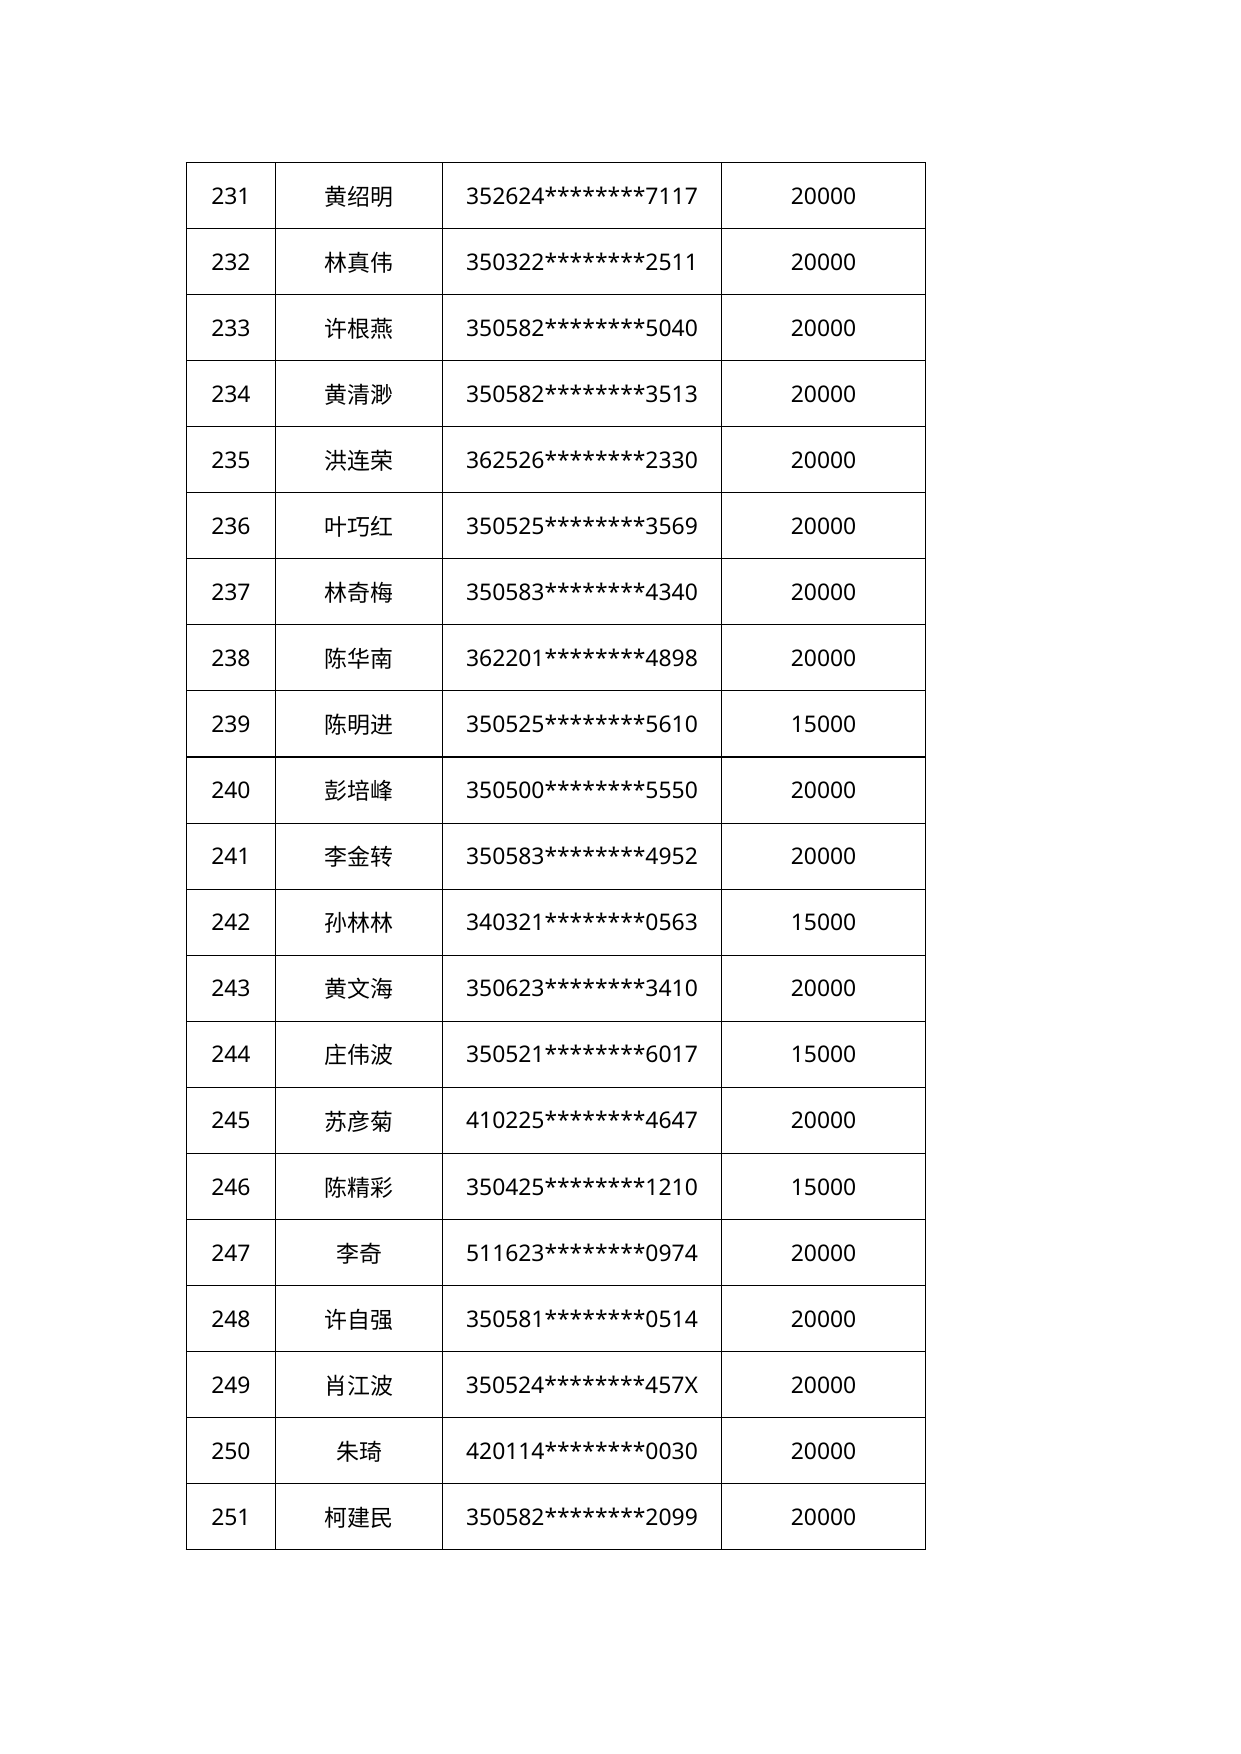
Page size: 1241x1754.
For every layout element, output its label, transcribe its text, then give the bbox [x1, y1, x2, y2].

table_cell 362526********2330 [443, 427, 721, 492]
table_cell 20000 [722, 1352, 925, 1417]
table_cell 20000 [722, 229, 925, 294]
table_cell 20000 [722, 758, 925, 822]
table_cell 231 [187, 163, 275, 228]
table_cell 352624********7117 [443, 163, 721, 228]
table_cell 20000 [722, 559, 925, 624]
table_cell 249 [187, 1352, 275, 1417]
table_cell 232 [187, 229, 275, 294]
table_cell 20000 [722, 1484, 925, 1549]
table_cell 234 [187, 361, 275, 426]
table_cell 350623********3410 [443, 956, 721, 1021]
table_cell 15000 [722, 1154, 925, 1219]
table_cell 246 [187, 1154, 275, 1219]
table_cell 350500********5550 [443, 758, 721, 822]
table_cell 410225********4647 [443, 1088, 721, 1153]
table_cell 511623********0974 [443, 1220, 721, 1285]
table_cell 许根燕 [276, 295, 442, 360]
table_cell 420114********0030 [443, 1418, 721, 1483]
table_cell 20000 [722, 493, 925, 558]
table_cell 黄绍明 [276, 163, 442, 228]
table_cell 肖江波 [276, 1352, 442, 1417]
table_cell 20000 [722, 361, 925, 426]
table_cell 247 [187, 1220, 275, 1285]
table_cell 236 [187, 493, 275, 558]
table_cell 孙林林 [276, 890, 442, 954]
table_cell 350525********3569 [443, 493, 721, 558]
table_cell 20000 [722, 427, 925, 492]
table_cell 239 [187, 691, 275, 756]
table_cell 251 [187, 1484, 275, 1549]
table_cell 340321********0563 [443, 890, 721, 954]
table_cell 黄文海 [276, 956, 442, 1021]
table_cell 350525********5610 [443, 691, 721, 756]
table_cell 叶巧红 [276, 493, 442, 558]
table_cell 248 [187, 1286, 275, 1351]
table_cell 林真伟 [276, 229, 442, 294]
table_cell 350583********4340 [443, 559, 721, 624]
table_cell 15000 [722, 1022, 925, 1087]
table_cell 20000 [722, 824, 925, 888]
table_cell 庄伟波 [276, 1022, 442, 1087]
table_cell 242 [187, 890, 275, 954]
table_cell 许自强 [276, 1286, 442, 1351]
table_cell 245 [187, 1088, 275, 1153]
table_cell 20000 [722, 1088, 925, 1153]
table_cell 238 [187, 625, 275, 690]
table_cell 李金转 [276, 824, 442, 888]
table_cell 362201********4898 [443, 625, 721, 690]
table_cell 陈精彩 [276, 1154, 442, 1219]
table_cell 350425********1210 [443, 1154, 721, 1219]
table_cell 洪连荣 [276, 427, 442, 492]
table_cell 黄清渺 [276, 361, 442, 426]
table_cell 350582********2099 [443, 1484, 721, 1549]
table_cell 235 [187, 427, 275, 492]
table_cell 350581********0514 [443, 1286, 721, 1351]
table_cell 240 [187, 758, 275, 822]
table_cell 苏彦菊 [276, 1088, 442, 1153]
table_cell 15000 [722, 691, 925, 756]
table_cell 237 [187, 559, 275, 624]
table_cell 林奇梅 [276, 559, 442, 624]
table_cell 彭培峰 [276, 758, 442, 822]
table_cell 350322********2511 [443, 229, 721, 294]
table_cell 350582********3513 [443, 361, 721, 426]
table_cell 20000 [722, 1286, 925, 1351]
table_cell 20000 [722, 956, 925, 1021]
table_cell 350521********6017 [443, 1022, 721, 1087]
table_cell 350524********457X [443, 1352, 721, 1417]
table_cell 20000 [722, 1418, 925, 1483]
table_cell 241 [187, 824, 275, 888]
table_cell 20000 [722, 625, 925, 690]
table_cell 20000 [722, 163, 925, 228]
table_cell 244 [187, 1022, 275, 1087]
table_cell 250 [187, 1418, 275, 1483]
table_cell 李奇 [276, 1220, 442, 1285]
table_cell 15000 [722, 890, 925, 954]
table_cell 350582********5040 [443, 295, 721, 360]
table_cell 柯建民 [276, 1484, 442, 1549]
table_cell 20000 [722, 1220, 925, 1285]
table_cell 朱琦 [276, 1418, 442, 1483]
table_cell 陈华南 [276, 625, 442, 690]
table_cell 243 [187, 956, 275, 1021]
table_cell 20000 [722, 295, 925, 360]
table_cell 陈明进 [276, 691, 442, 756]
table_cell 350583********4952 [443, 824, 721, 888]
table_cell 233 [187, 295, 275, 360]
